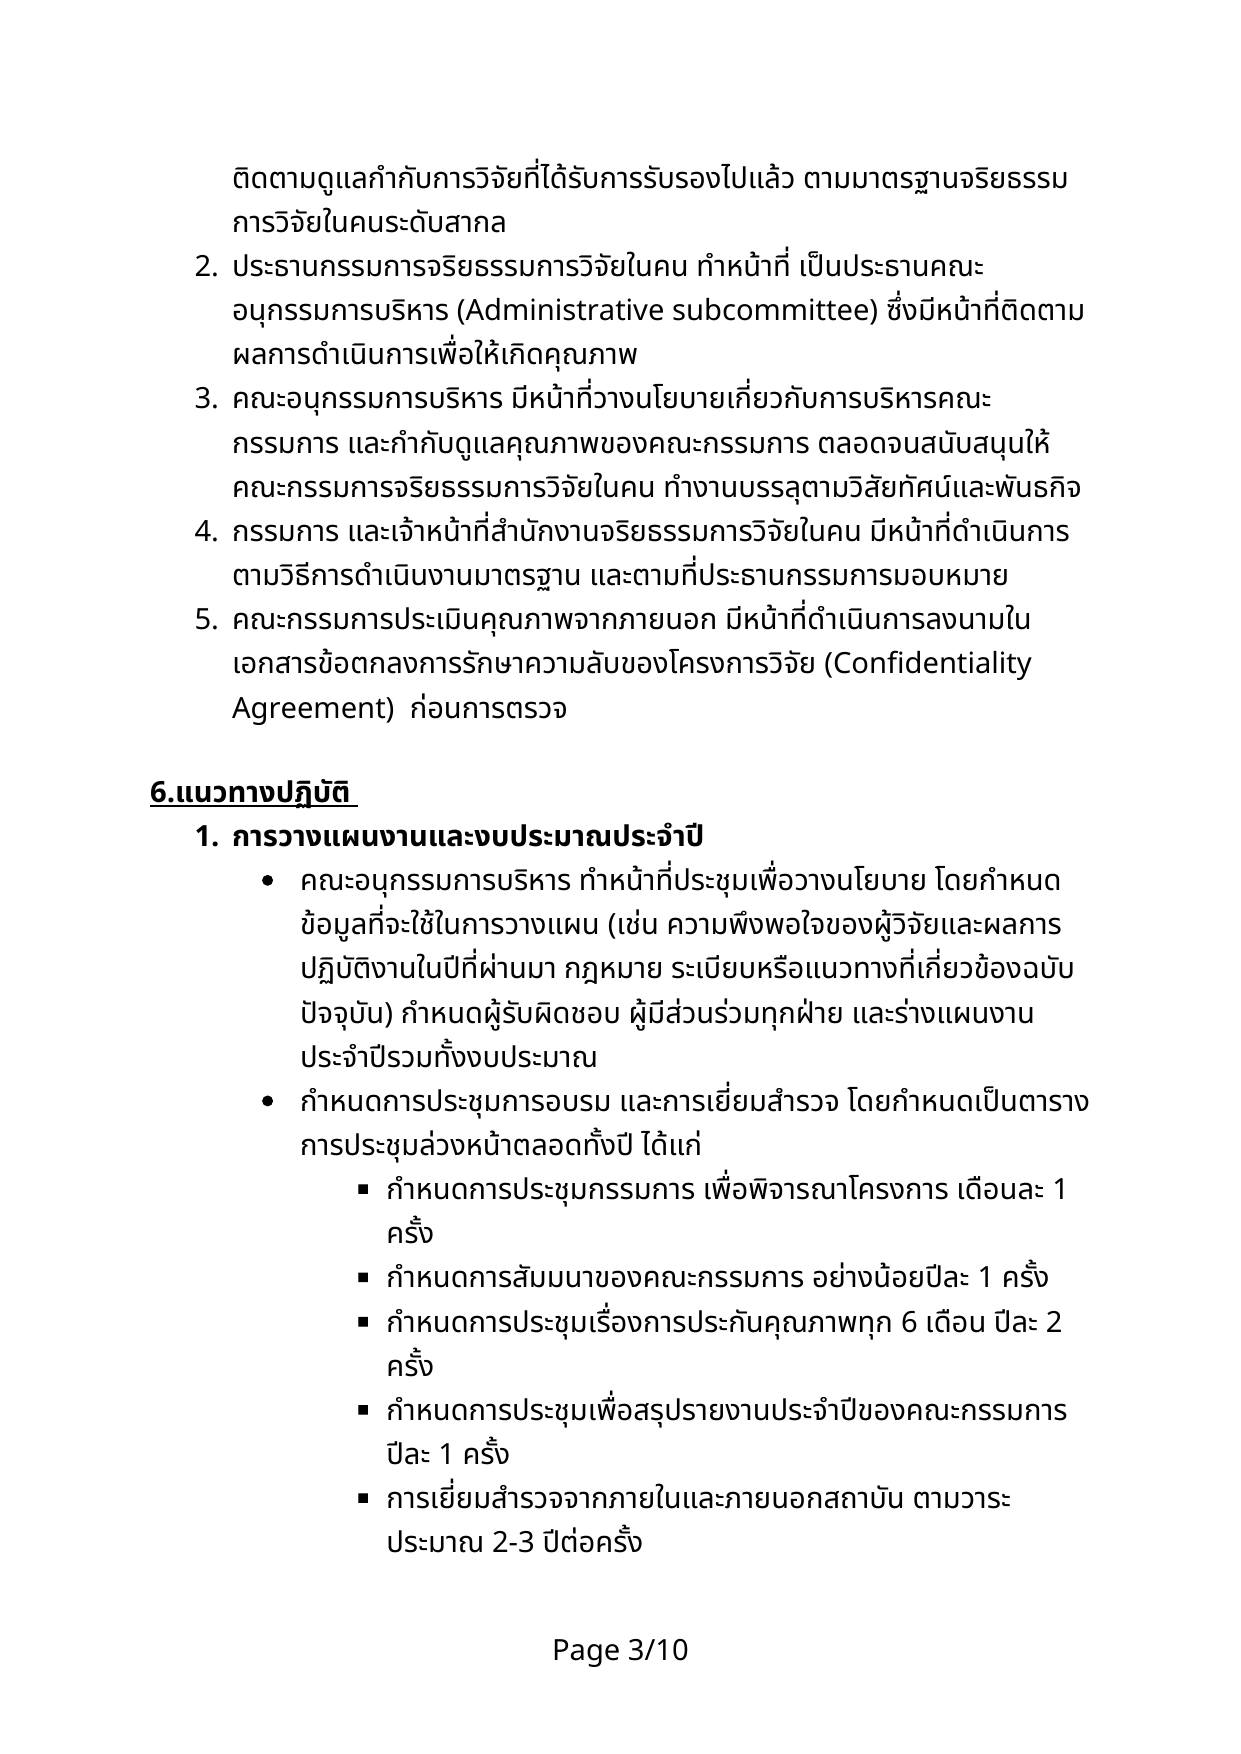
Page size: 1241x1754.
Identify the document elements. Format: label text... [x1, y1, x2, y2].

list คณะอนุกรรมการบริหาร มีหน้าที่วางนโยบายเกี่ยวกับการบริหารคณะกรรมการ และกำกับดูแลคุณภาพของคณะกรรมการ ตลอดจนสนับสนุนให้คณะกรรมการจริยธรรมการวิจัยในคน ทำงานบรรลุตามวิสัยทัศน์และพันธกิจ [194, 378, 1090, 510]
text 6.แนวทางปฏิบัติ [150, 771, 1090, 815]
list กรรมการ และเจ้าหน้าที่สำนักงานจริยธรรมการวิจัยในคน มีหน้าที่ดำเนินการตามวิธีการดำเนินงานมาตรฐาน และตามที่ประธานกรรมการมอบหมาย [194, 510, 1090, 598]
list กำหนดการประชุมการอบรม และการเยี่ยมสำรวจ โดยกำหนดเป็นตารางการประชุมล่วงหน้าตลอดทั้งปี ได้แก่ [262, 1080, 1090, 1168]
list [194, 157, 1090, 245]
list การเยี่ยมสำรวจจากภายในและภายนอกสถาบัน ตามวาระ ประมาณ 2-3 ปีต่อครั้ง [356, 1478, 1090, 1566]
list คณะกรรมการประเมินคุณภาพจากภายนอก มีหน้าที่ดำเนินการลงนามในเอกสารข้อตกลงการรักษาความลับของโครงการวิจัย (Confidentiality Agreement) ก่อนการตรวจ [194, 598, 1090, 731]
list กำหนดการประชุมกรรมการ เพื่อพิจารณาโครงการ เดือนละ 1 ครั้ง [356, 1168, 1090, 1257]
list กำหนดการประชุมเพื่อสรุปรายงานประจำปีของคณะกรรมการ ปีละ 1 ครั้ง [356, 1389, 1090, 1478]
list คณะอนุกรรมการบริหาร ทำหน้าที่ประชุมเพื่อวางนโยบาย โดยกำหนดข้อมูลที่จะใช้ในการวางแผน (เช่น ความพึงพอใจของผู้วิจัยและผลการปฏิบัติงานในปีที่ผ่านมา กฎหมาย ระเบียบหรือแนวทางที่เกี่ยวข้องฉบับปัจจุบัน) กำหนดผู้รับผิดชอบ ผู้มีส่วนร่วมทุกฝ่าย และร่างแผนงานประจำปีรวมทั้งงบประมาณ [262, 859, 1090, 1080]
list การวางแผนงานและงบประมาณประจำปี [194, 815, 1090, 859]
list กำหนดการสัมมนาของคณะกรรมการ อย่างน้อยปีละ 1 ครั้ง [356, 1257, 1090, 1301]
list กำหนดการประชุมเรื่องการประกันคุณภาพทุก 6 เดือน ปีละ 2 ครั้ง [356, 1301, 1090, 1389]
list ประธานกรรมการจริยธรรมการวิจัยในคน ทำหน้าที่ เป็นประธานคณะอนุกรรมการบริหาร (Administrative subcommittee) ซึ่งมีหน้าที่ติดตามผลการดำเนินการเพื่อให้เกิดคุณภาพ [194, 245, 1090, 378]
